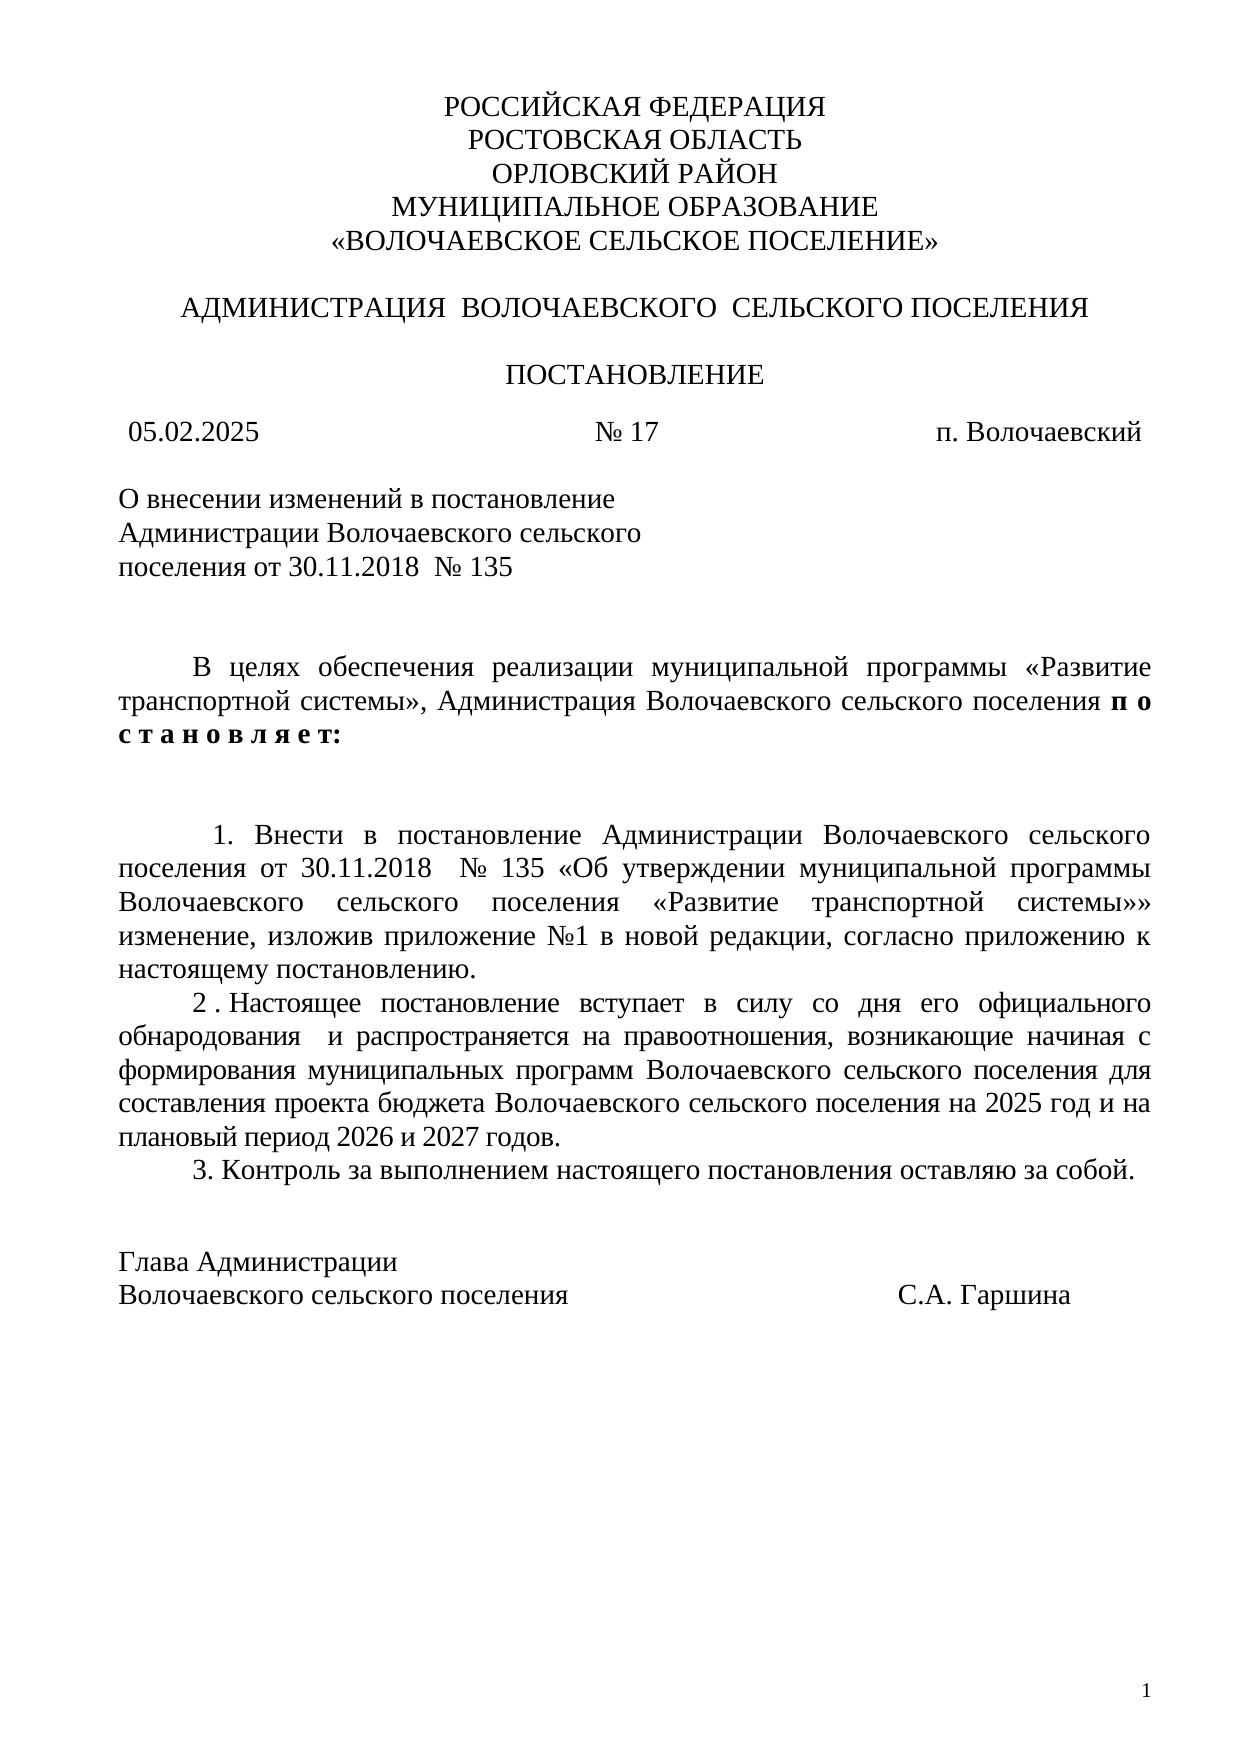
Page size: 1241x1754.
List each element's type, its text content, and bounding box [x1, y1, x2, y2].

text 1. Внести в постановление Администрации Волочаевского сельского поселения от 30.11.2018 № 135 «Об утверждении муниципальной программы Волочаевского сельского поселения «Развитие транспортной системы»» изменение, изложив приложение №1 в новой редакции, согласно приложению к настоящему постановлению. [118, 817, 1152, 985]
text Администрации Волочаевского сельского [118, 515, 1152, 549]
text 2 . Настоящее постановление вступает в силу со дня его официального обнародования и распространяется на правоотношения, возникающие начиная с формирования муниципальных программ Волочаевского сельского поселения для составления проекта бюджета Волочаевского сельского поселения на 2025 год и на плановый период 2026 и 2027 годов. [118, 985, 1152, 1152]
text ПОСТАНОВЛЕНИЕ [118, 357, 1152, 391]
text Волочаевского сельского поселения С.А. Гаршина [118, 1277, 1152, 1311]
text ОРЛОВСКИЙ РАЙОН МУНИЦИПАЛЬНОЕ ОБРАЗОВАНИЕ [118, 156, 1152, 223]
text АДМИНИСТРАЦИЯ ВОЛОЧАЕВСКОГО СЕЛЬСКОГО ПОСЕЛЕНИЯ [118, 290, 1152, 323]
text Глава Администрации [118, 1244, 1152, 1277]
text 3. Контроль за выполнением настоящего постановления оставляю за собой. [118, 1152, 1152, 1186]
text поселения от 30.11.2018 № 135 [118, 549, 1152, 582]
text «ВОЛОЧАЕВСКОЕ СЕЛЬСКОЕ ПОСЕЛЕНИЕ» [118, 223, 1152, 256]
text В целях обеспечения реализации муниципальной программы «Развитие транспортной системы», Администрация Волочаевского сельского поселения п о с т а н о в л я е т: [118, 649, 1152, 750]
text О внесении изменений в постановление [118, 482, 1152, 515]
text РОССИЙСКАЯ ФЕДЕРАЦИЯ [118, 89, 1152, 122]
text РОСТОВСКАЯ ОБЛАСТЬ [118, 122, 1152, 156]
text 05.02.2025 № 17 п. Волочаевский [118, 414, 1152, 448]
